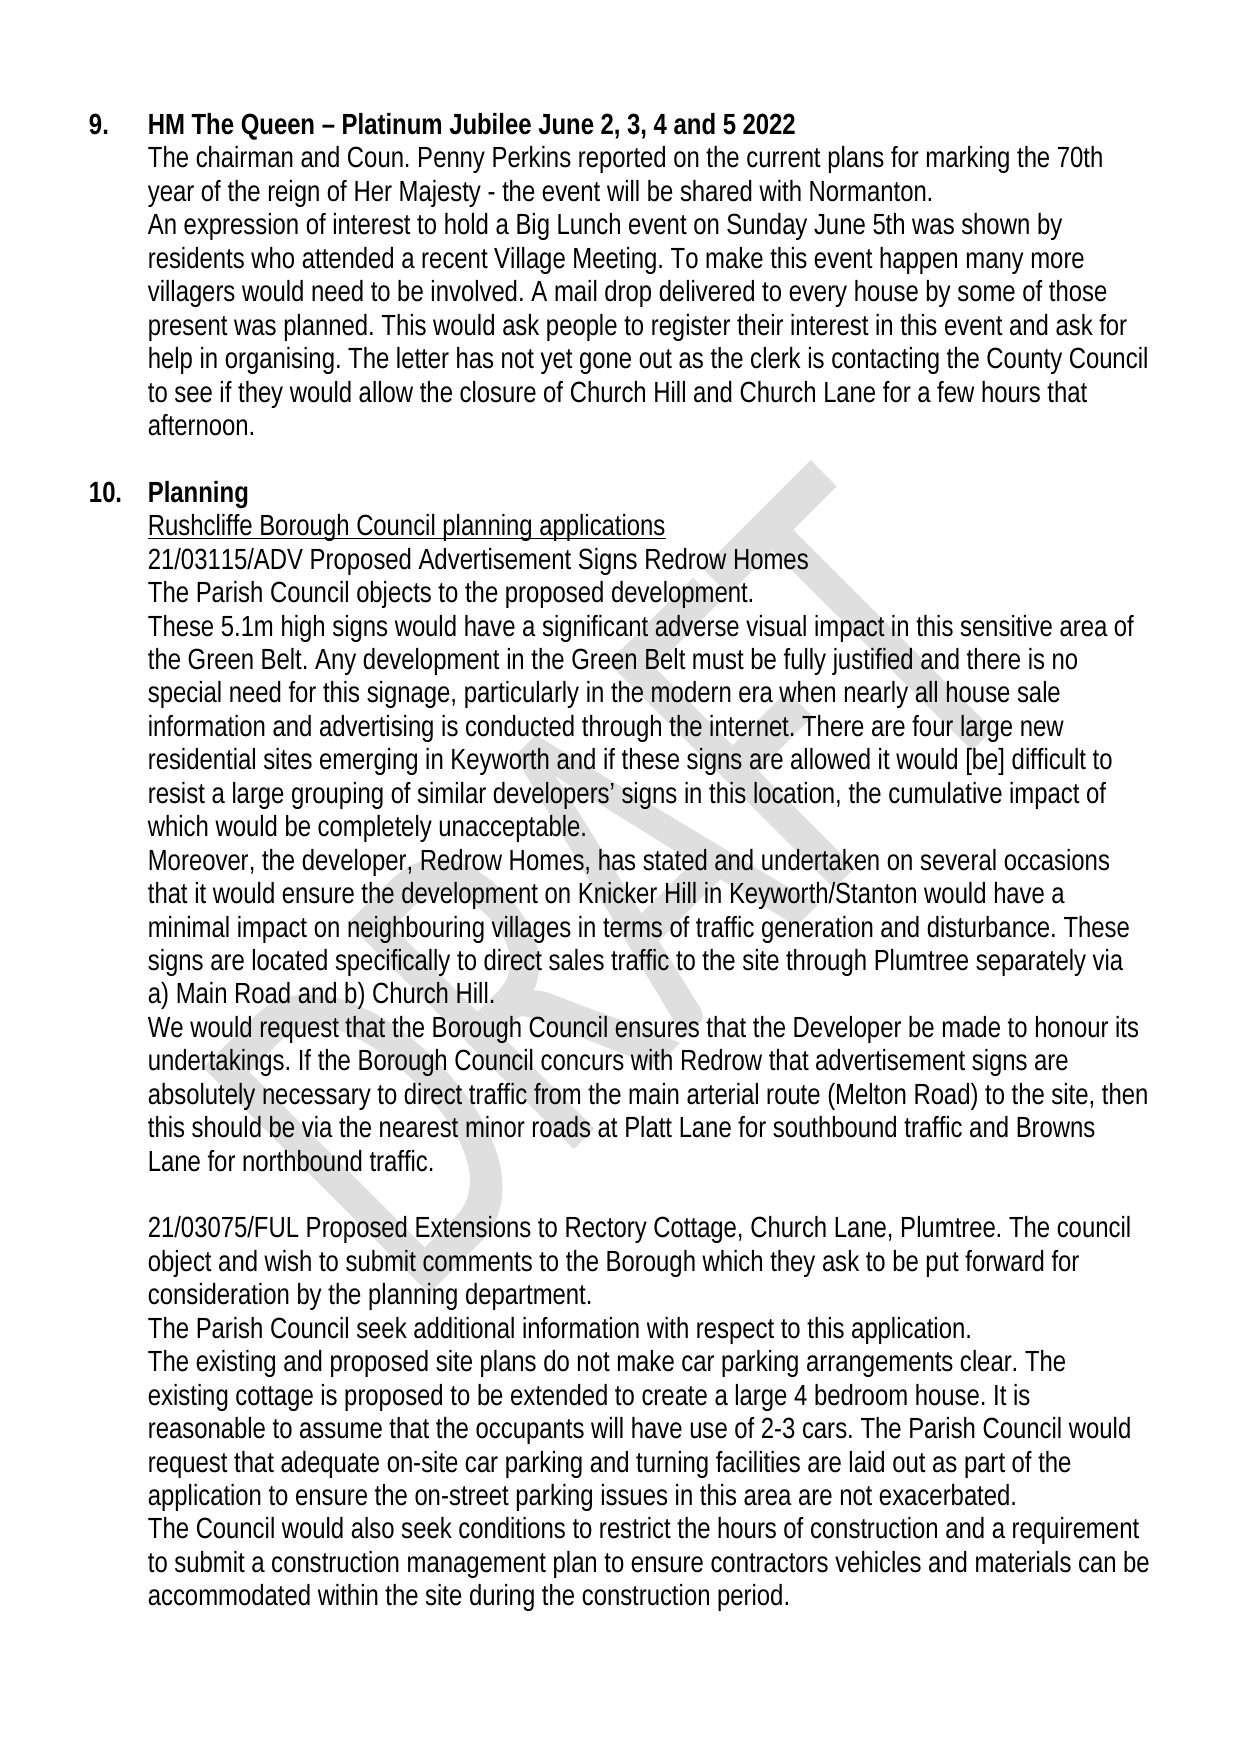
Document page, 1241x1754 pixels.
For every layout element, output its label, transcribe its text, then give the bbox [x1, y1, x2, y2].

text The chairman and Coun. Penny Perkins reported on the current plans for marking the 70th year of the reign of Her Majesty - the event will be shared with Normanton. [89, 141, 1152, 207]
text 21/03115/ADV Proposed Advertisement Signs Redrow Homes [89, 542, 1152, 575]
list HM The Queen – Platinum Jubilee June 2, 3, 4 and 5 2022 [89, 107, 1152, 141]
text An expression of interest to hold a Big Lunch event on Sunday June 5th was shown by residents who attended a recent Village Meeting. To make this event happen many more villagers would need to be involved. A mail drop delivered to every house by some of those present was planned. This would ask people to register their interest in this event and ask for help in organising. The letter has not yet gone out as the clerk is contacting the County Council to see if they would allow the closure of Church Hill and Church Lane for a few hours that afternoon. [89, 207, 1152, 442]
text The existing and proposed site plans do not make car parking arrangements clear. The existing cottage is proposed to be extended to create a large 4 bedroom house. It is reasonable to assume that the occupants will have use of 2-3 cars. The Parish Council would request that adequate on-site car parking and turning facilities are laid out as part of the application to ensure the on-street parking issues in this area are not exacerbated. [89, 1344, 1152, 1512]
text The Parish Council objects to the proposed development. [89, 575, 1152, 609]
text Rushcliffe Borough Council planning applications [89, 508, 1152, 542]
text The Parish Council seek additional information with respect to this application. [89, 1311, 1152, 1344]
text The Council would also seek conditions to restrict the hours of construction and a requirement to submit a construction management plan to ensure contractors vehicles and materials can be accommodated within the site during the construction period. [89, 1512, 1152, 1612]
text We would request that the Borough Council ensures that the Developer be made to honour its undertakings. If the Borough Council concurs with Redrow that advertisement signs are absolutely necessary to direct traffic from the main arterial route (Melton Road) to the site, then this should be via the nearest minor roads at Platt Lane for southbound traffic and Browns Lane for northbound traffic. [89, 1010, 1152, 1177]
text Moreover, the developer, Redrow Homes, has stated and undertaken on several occasions that it would ensure the development on Knicker Hill in Keyworth/Stanton would have a minimal impact on neighbouring villages in terms of traffic generation and disturbance. These signs are located specifically to direct sales traffic to the site through Plumtree separately via a) Main Road and b) Church Hill. [89, 843, 1152, 1010]
text These 5.1m high signs would have a significant adverse visual impact in this sensitive area of the Green Belt. Any development in the Green Belt must be fully justified and there is no special need for this signage, particularly in the modern era when nearly all house sale information and advertising is conducted through the internet. There are four large new residential sites emerging in Keyworth and if these signs are allowed it would [be] difficult to resist a large grouping of similar developers’ signs in this location, the cumulative impact of which would be completely unacceptable. [89, 609, 1152, 843]
list Planning [89, 475, 1152, 508]
text 21/03075/FUL Proposed Extensions to Rectory Cottage, Church Lane, Plumtree. The council object and wish to submit comments to the Borough which they ask to be put forward for consideration by the planning department. [89, 1211, 1152, 1311]
